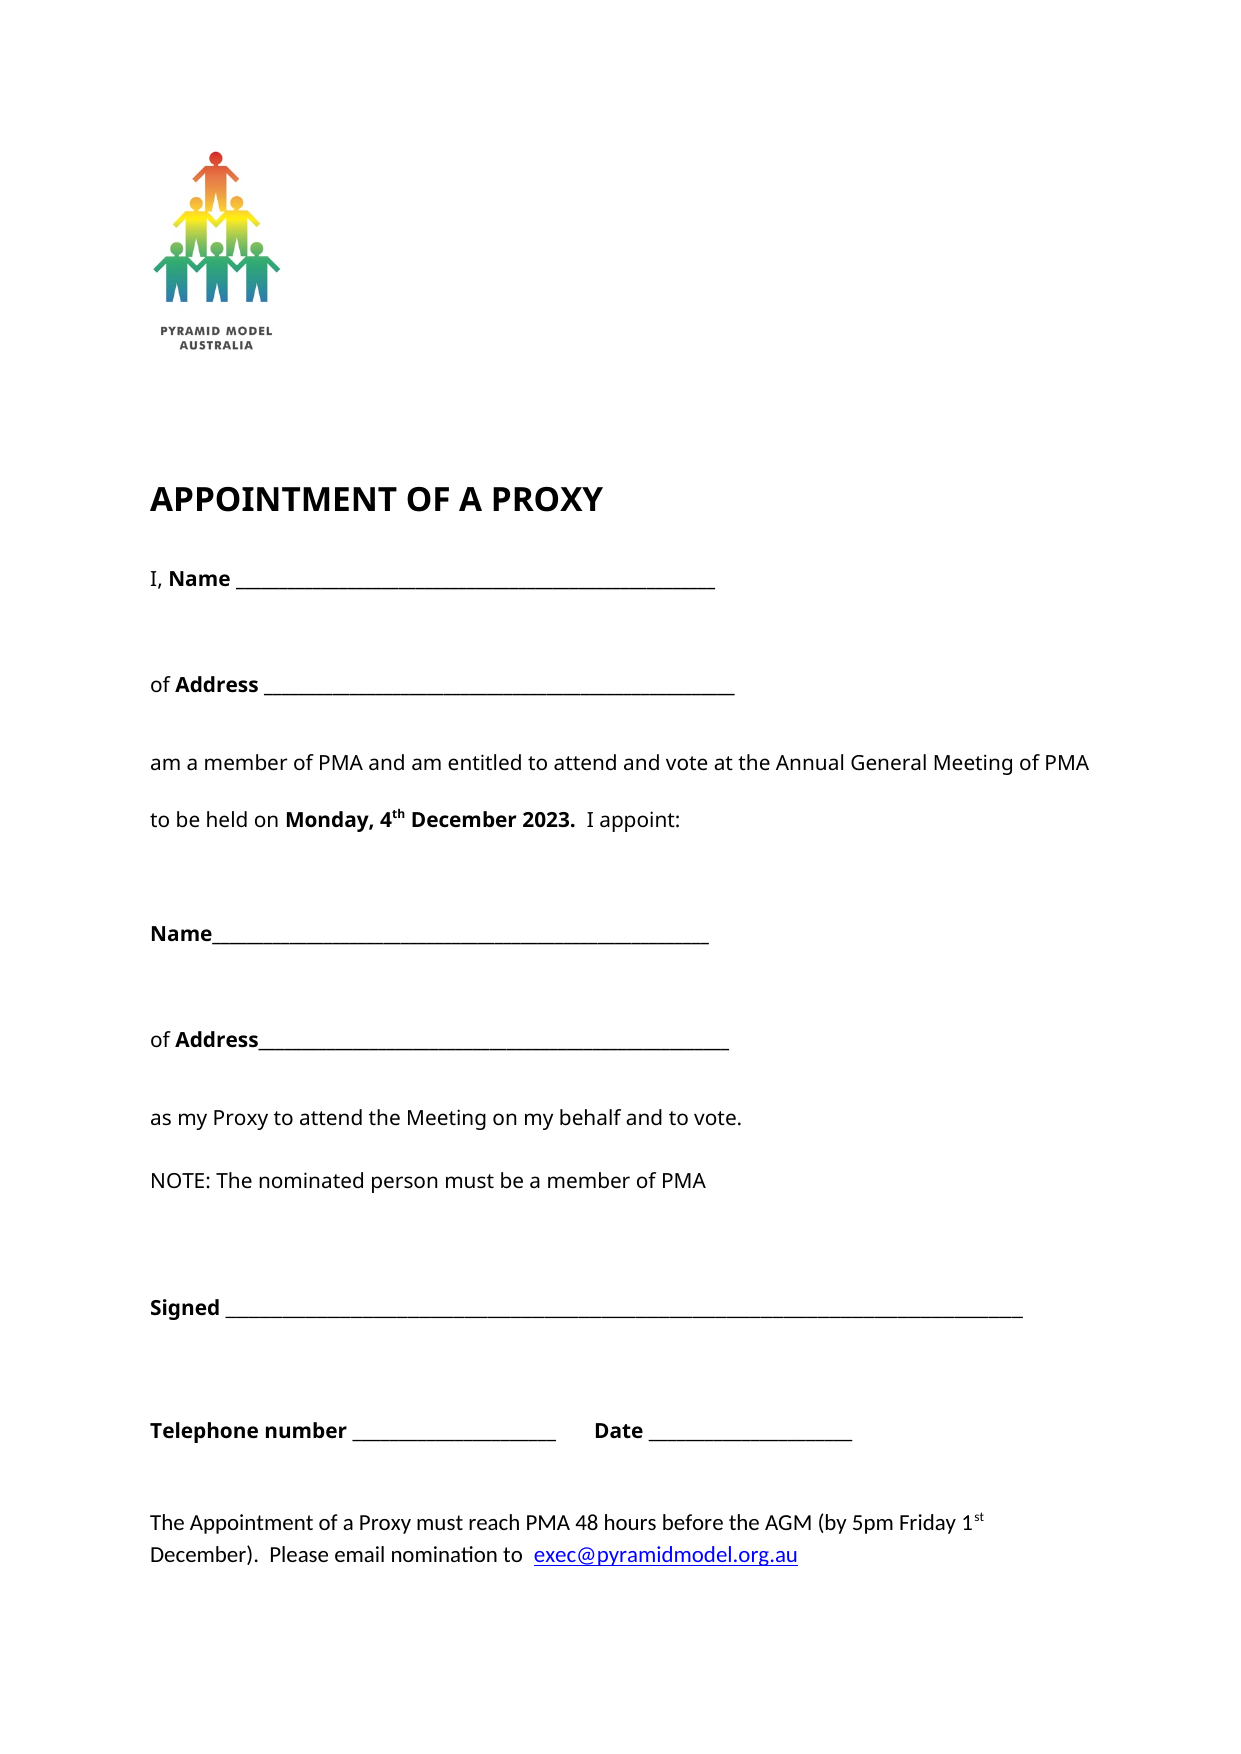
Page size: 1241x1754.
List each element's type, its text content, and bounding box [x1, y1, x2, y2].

text as my Proxy to attend the Meeting on my behalf and to vote. [150, 1103, 1090, 1131]
text Appointment of a proxy [150, 475, 1090, 521]
text of Address _______________________________________________________ [150, 671, 1090, 699]
text of Address_______________________________________________________ [150, 1025, 1090, 1053]
text am a member of PMA and am entitled to attend and vote at the Annual General Meeting of PMA to be held on Monday, 4th December 2023. I appoint: [150, 748, 1090, 833]
text Telephone number ______________________ Date ______________________ [150, 1416, 1090, 1445]
text NOTE: The nominated person must be a member of PMA [150, 1166, 1090, 1194]
text The Appointment of a Proxy must reach PMA 48 hours before the AGM (by 5pm Friday 1st December). Please email nomination to exec@pyramidmodel.org.au [150, 1508, 1090, 1568]
text Signed ______________________________________________________________________ [150, 1293, 1090, 1321]
picture [150, 150, 283, 352]
text I, Name ________________________________________________________ [150, 564, 1090, 593]
text Name__________________________________________________________ [150, 919, 1090, 947]
